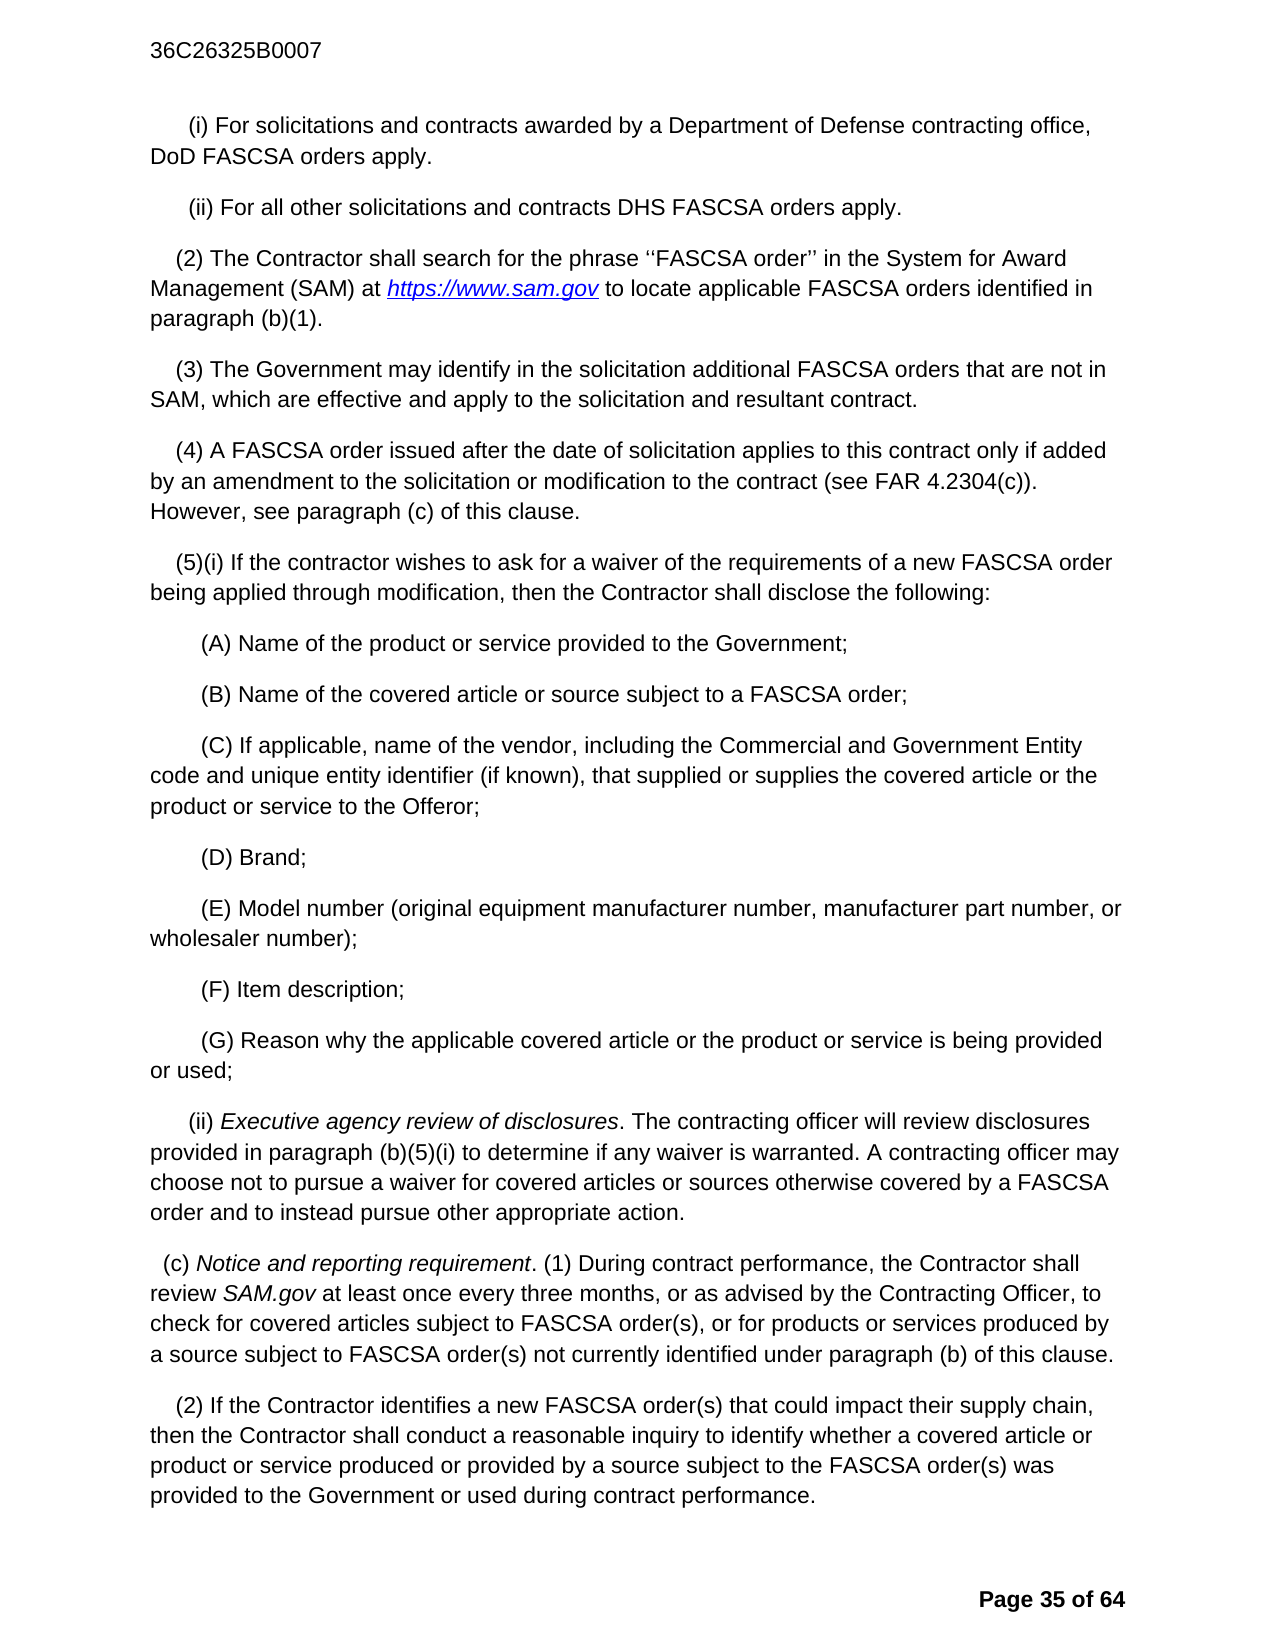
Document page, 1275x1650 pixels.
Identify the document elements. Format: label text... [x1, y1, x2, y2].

text (ii) Executive agency review of disclosures. The contracting officer will review disclosures provided in paragraph (b)(5)(i) to determine if any waiver is warranted. A contracting officer may choose not to pursue a waiver for covered articles or sources otherwise covered by a FASCSA order and to instead pursue other appropriate action. [150, 1108, 1125, 1225]
text (c) Notice and reporting requirement. (1) During contract performance, the Contractor shall review SAM.gov at least once every three months, or as advised by the Contracting Officer, to check for covered articles subject to FASCSA order(s), or for products or services produced by a source subject to FASCSA order(s) not currently identified under paragraph (b) of this clause. [150, 1250, 1125, 1367]
text (A) Name of the product or service provided to the Government; [150, 630, 1125, 657]
text (2) The Contractor shall search for the phrase ‘‘FASCSA order’’ in the System for Award Management (SAM) at https://www.sam.gov to locate applicable FASCSA orders identified in paragraph (b)(1). [150, 245, 1125, 332]
text (F) Item description; [150, 976, 1125, 1002]
text (C) If applicable, name of the vendor, including the Commercial and Government Entity code and unique entity identifier (if known), that supplied or supplies the covered article or the product or service to the Offeror; [150, 732, 1125, 819]
text (B) Name of the covered article or source subject to a FASCSA order; [150, 681, 1125, 708]
text (3) The Government may identify in the solicitation additional FASCSA orders that are not in SAM, which are effective and apply to the solicitation and resultant contract. [150, 356, 1125, 413]
text (i) For solicitations and contracts awarded by a Department of Defense contracting office, DoD FASCSA orders apply. [150, 112, 1125, 169]
text (5)(i) If the contractor wishes to ask for a waiver of the requirements of a new FASCSA order being applied through modification, then the Contractor shall disclose the following: [150, 549, 1125, 606]
text (G) Reason why the applicable covered article or the product or service is being provided or used; [150, 1027, 1125, 1084]
text (2) If the Contractor identifies a new FASCSA order(s) that could impact their supply chain, then the Contractor shall conduct a reasonable inquiry to identify whether a covered article or product or service produced or provided by a source subject to the FASCSA order(s) was provided to the Government or used during contract performance. [150, 1392, 1125, 1509]
text (D) Brand; [150, 844, 1125, 870]
text (E) Model number (original equipment manufacturer number, manufacturer part number, or wholesaler number); [150, 895, 1125, 951]
text (ii) For all other solicitations and contracts DHS FASCSA orders apply. [150, 194, 1125, 220]
text (4) A FASCSA order issued after the date of solicitation applies to this contract only if added by an amendment to the solicitation or modification to the contract (see FAR 4.2304(c)). However, see paragraph (c) of this clause. [150, 437, 1125, 524]
